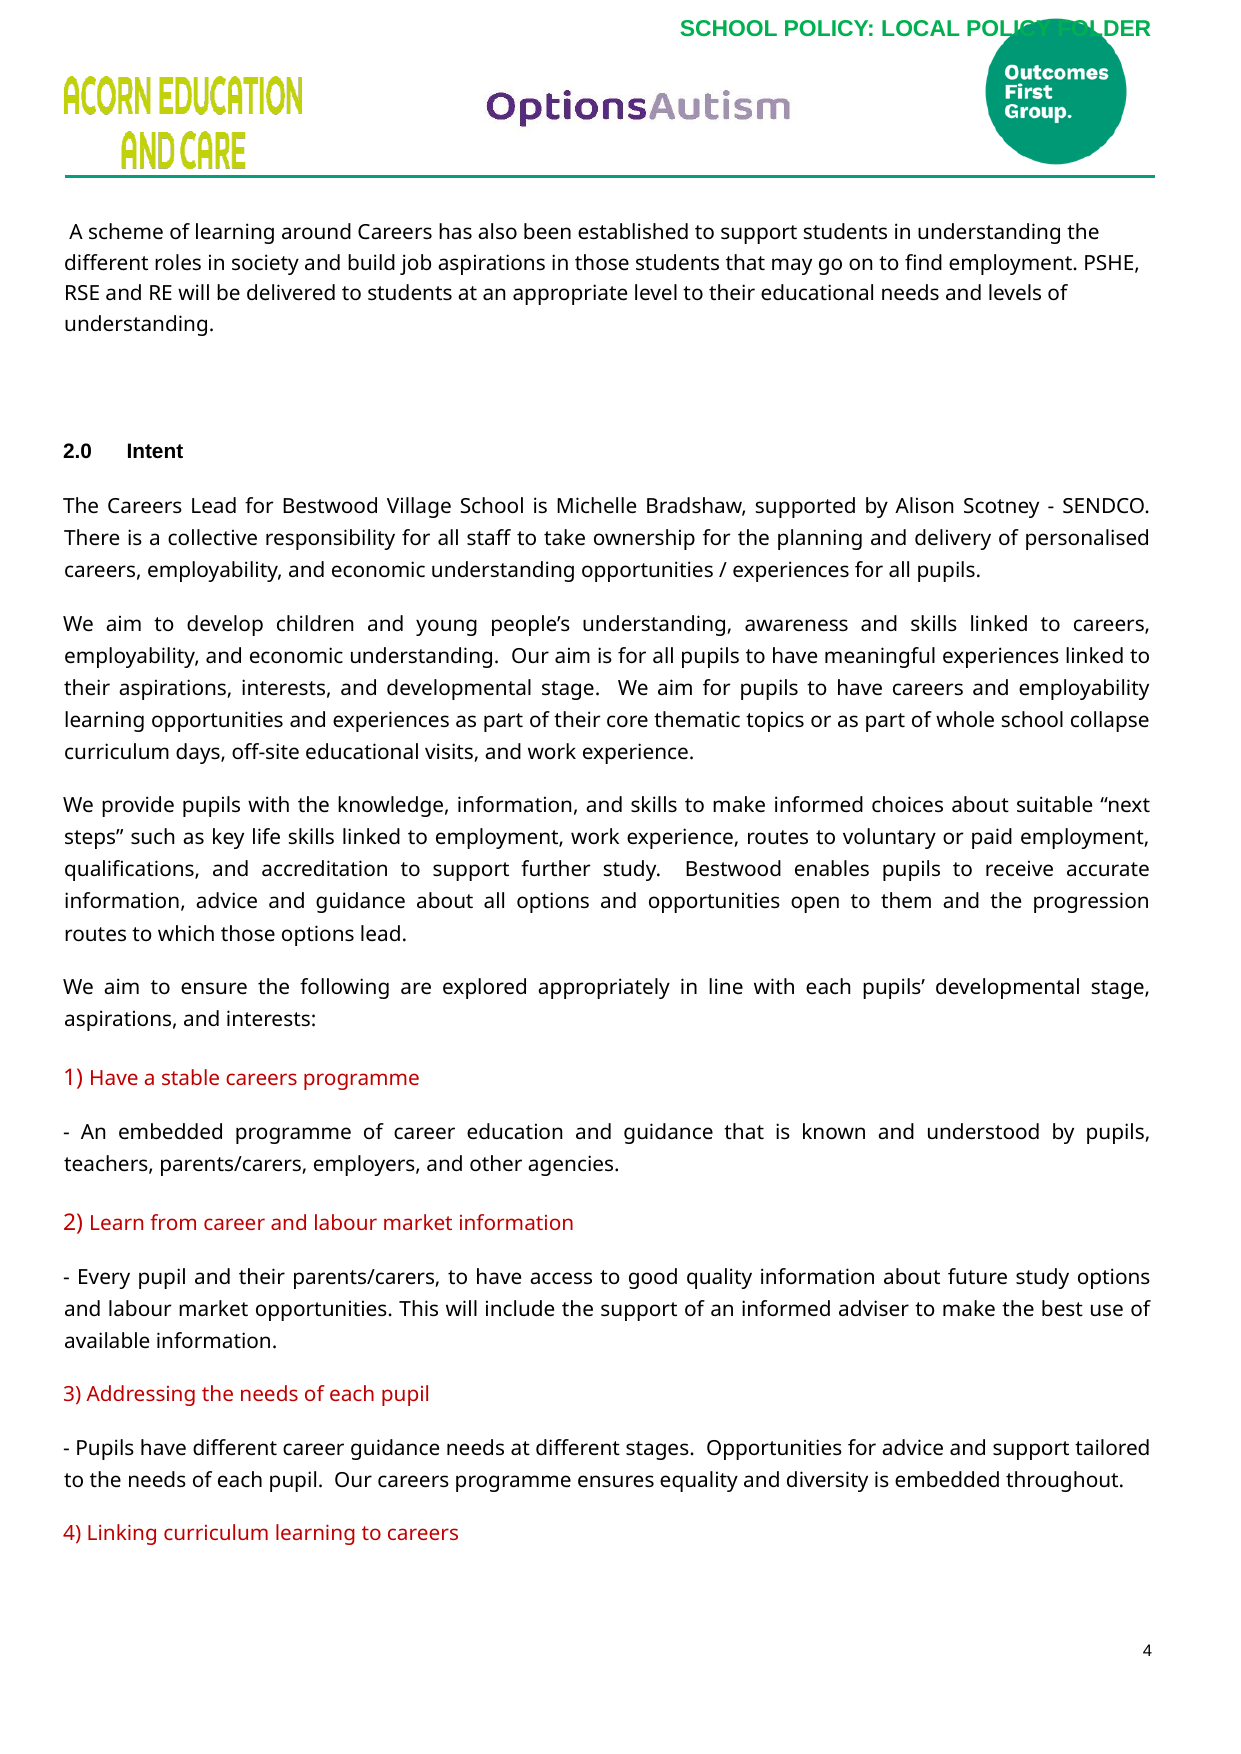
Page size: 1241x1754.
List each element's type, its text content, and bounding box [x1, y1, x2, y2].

text The Careers Lead for Bestwood Village School is Michelle Bradshaw, supported by Alison Scotney - SENDCO. There is a collective responsibility for all staff to take ownership for the planning and delivery of personalised careers, employability, and economic understanding opportunities / experiences for all pupils. [63, 491, 1152, 584]
picture [981, 14, 1129, 167]
subtitle A scheme of learning around Careers has also been established to support students in understanding the different roles in society and build job aspirations in those students that may go on to find employment. PSHE, RSE and RE will be delivered to students at an appropriate level to their educational needs and levels of understanding. [63, 217, 1152, 337]
picture [64, 76, 302, 169]
text - Pupils have different career guidance needs at different stages. Opportunities for advice and support tailored to the needs of each pupil. Our careers programme ensures equality and diversity is embedded throughout. [63, 1433, 1152, 1493]
text 4) Linking curriculum learning to careers [63, 1518, 1152, 1547]
text 1) Have a stable careers programme [63, 1060, 1152, 1092]
text 3) Addressing the needs of each pupil [63, 1379, 1152, 1408]
text We provide pupils with the knowledge, information, and skills to make informed choices about suitable “next steps” such as key life skills linked to employment, work experience, routes to voluntary or paid employment, qualifications, and accreditation to support further study. Bestwood enables pupils to receive accurate information, advice and guidance about all options and opportunities open to them and the progression routes to which those options lead. [63, 790, 1152, 947]
text 2) Learn from career and labour market information [63, 1206, 1152, 1237]
text - An embedded programme of career education and guidance that is known and understood by pupils, teachers, parents/carers, employers, and other agencies. [63, 1117, 1152, 1177]
text We aim to ensure the following are explored appropriately in line with each pupils’ developmental stage, aspirations, and interests: [63, 972, 1152, 1032]
subtitle 2.0 Intent [63, 439, 1151, 463]
text - Every pupil and their parents/carers, to have access to good quality information about future study options and labour market opportunities. This will include the support of an informed adviser to make the best use of available information. [63, 1262, 1152, 1355]
text We aim to develop children and young people’s understanding, awareness and skills linked to careers, employability, and economic understanding. Our aim is for all pupils to have meaningful experiences linked to their aspirations, interests, and developmental stage. We aim for pupils to have careers and employability learning opportunities and experiences as part of their core thematic topics or as part of whole school collapse curriculum days, off-site educational visits, and work experience. [63, 609, 1152, 766]
picture [474, 47, 802, 169]
